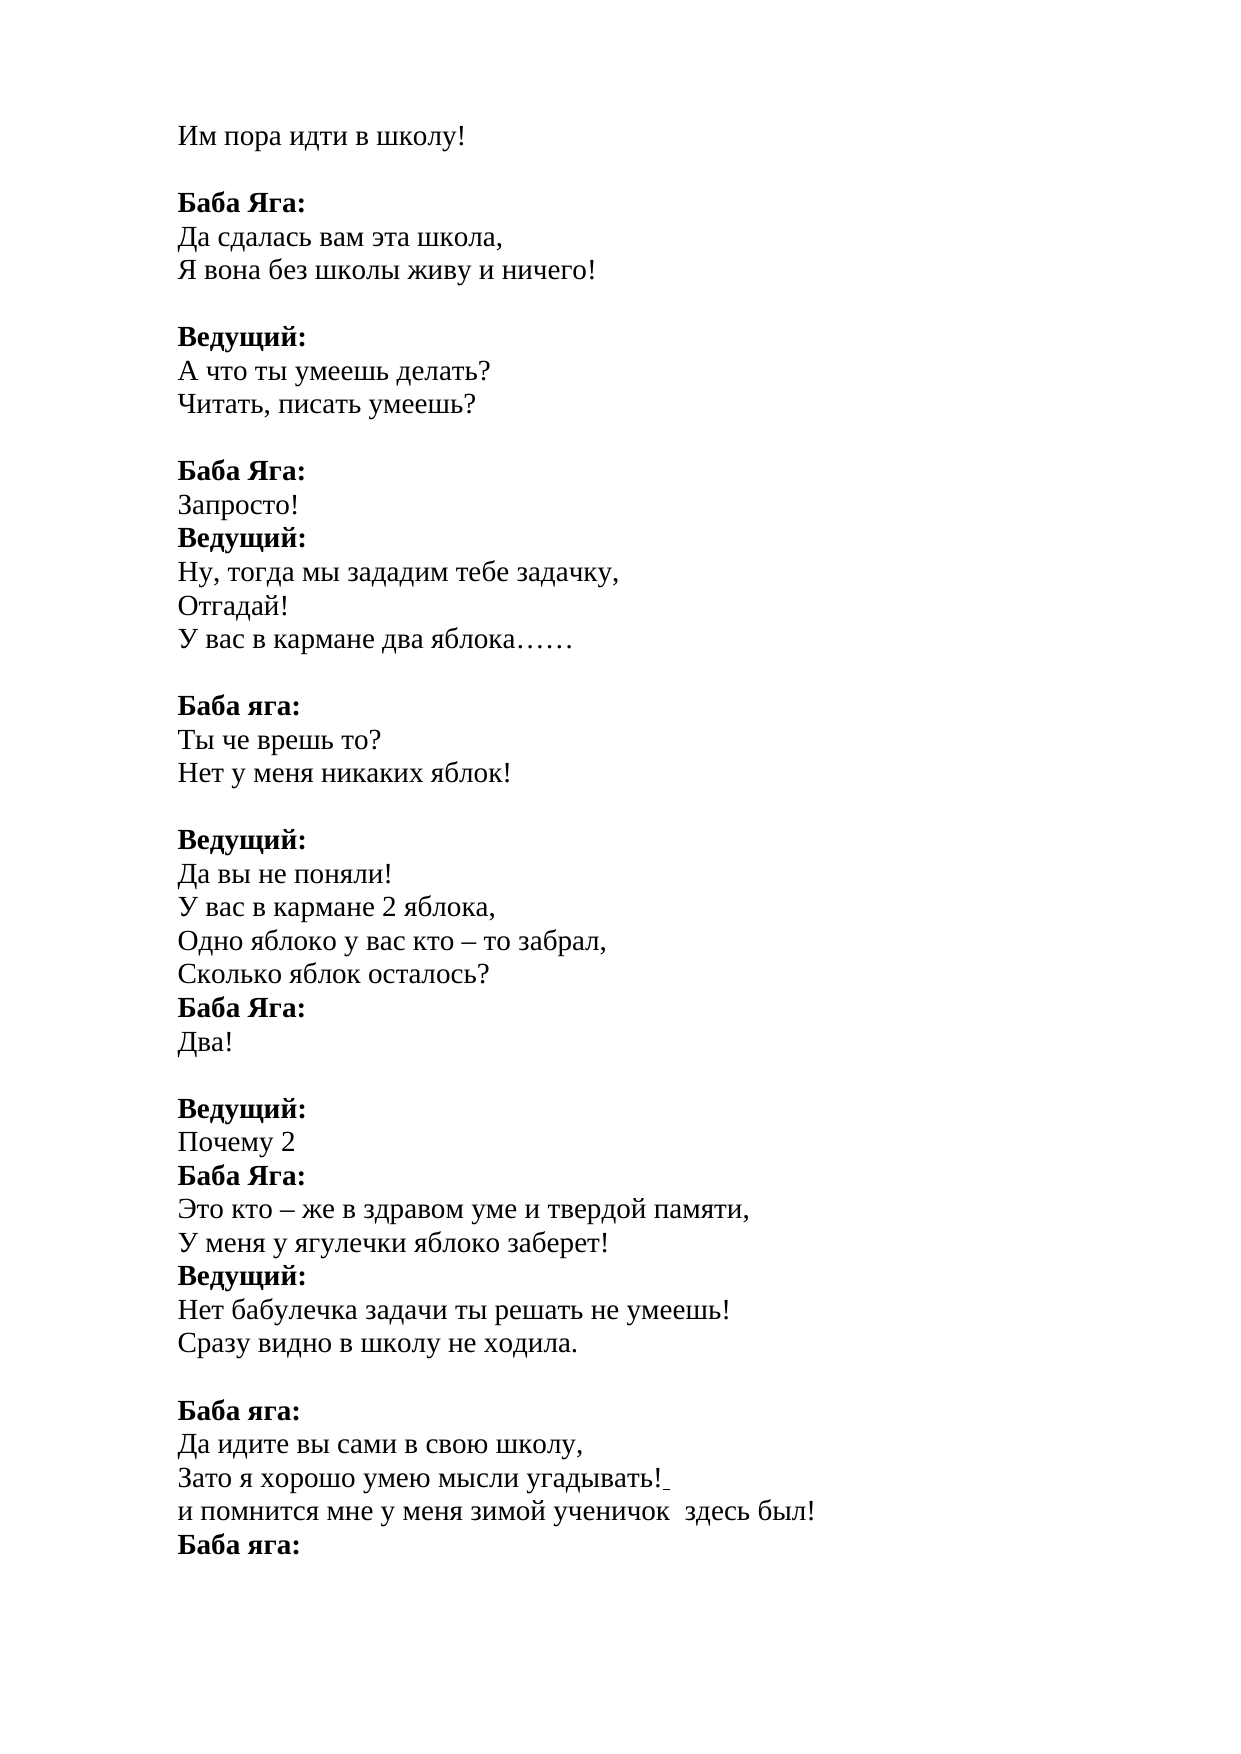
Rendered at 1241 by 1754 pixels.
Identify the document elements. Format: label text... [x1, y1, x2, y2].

text У меня у ягулечки яблоко заберет! [177, 1225, 1152, 1258]
text и помнится мне у меня зимой ученичок здесь был! [177, 1493, 1152, 1527]
text Зато я хорошо умею мысли угадывать! [177, 1460, 1152, 1493]
text Ведущий: [177, 319, 1152, 353]
text Два! [177, 1024, 1152, 1057]
text Почему 2 [177, 1124, 1152, 1158]
text У вас в кармане 2 яблока, [177, 889, 1152, 923]
text Баба яга: [177, 688, 1152, 722]
text Нет бабулечка задачи ты решать не умеешь! [177, 1292, 1152, 1326]
text Сразу видно в школу не ходила. [177, 1326, 1152, 1359]
text Да сдалась вам эта школа, [177, 219, 1152, 252]
text Баба Яга: [177, 990, 1152, 1024]
text Да вы не поняли! [177, 856, 1152, 889]
text Им пора идти в школу! [177, 118, 1152, 152]
text Ведущий: [177, 521, 1152, 554]
text Ведущий: [177, 1258, 1152, 1292]
text Баба Яга: [177, 185, 1152, 219]
text Нет у меня никаких яблок! [177, 755, 1152, 789]
text Ну, тогда мы зададим тебе задачку, [177, 554, 1152, 588]
text Ты че врешь то? [177, 722, 1152, 755]
text Да идите вы сами в свою школу, [177, 1426, 1152, 1460]
text У вас в кармане два яблока…… [177, 621, 1152, 655]
text Одно яблоко у вас кто – то забрал, [177, 923, 1152, 957]
text Баба яга: [177, 1393, 1152, 1426]
text Это кто – же в здравом уме и твердой памяти, [177, 1191, 1152, 1225]
text Баба яга: [177, 1527, 1152, 1560]
text Баба Яга: [177, 1158, 1152, 1191]
text Я вона без школы живу и ничего! [177, 252, 1152, 286]
text Отгадай! [177, 588, 1152, 621]
text Ведущий: [177, 822, 1152, 856]
text Ведущий: [177, 1091, 1152, 1124]
text А что ты умеешь делать? [177, 353, 1152, 386]
text Баба Яга: [177, 453, 1152, 487]
text Запросто! [177, 487, 1152, 521]
text Сколько яблок осталось? [177, 957, 1152, 990]
text Читать, писать умеешь? [177, 386, 1152, 420]
